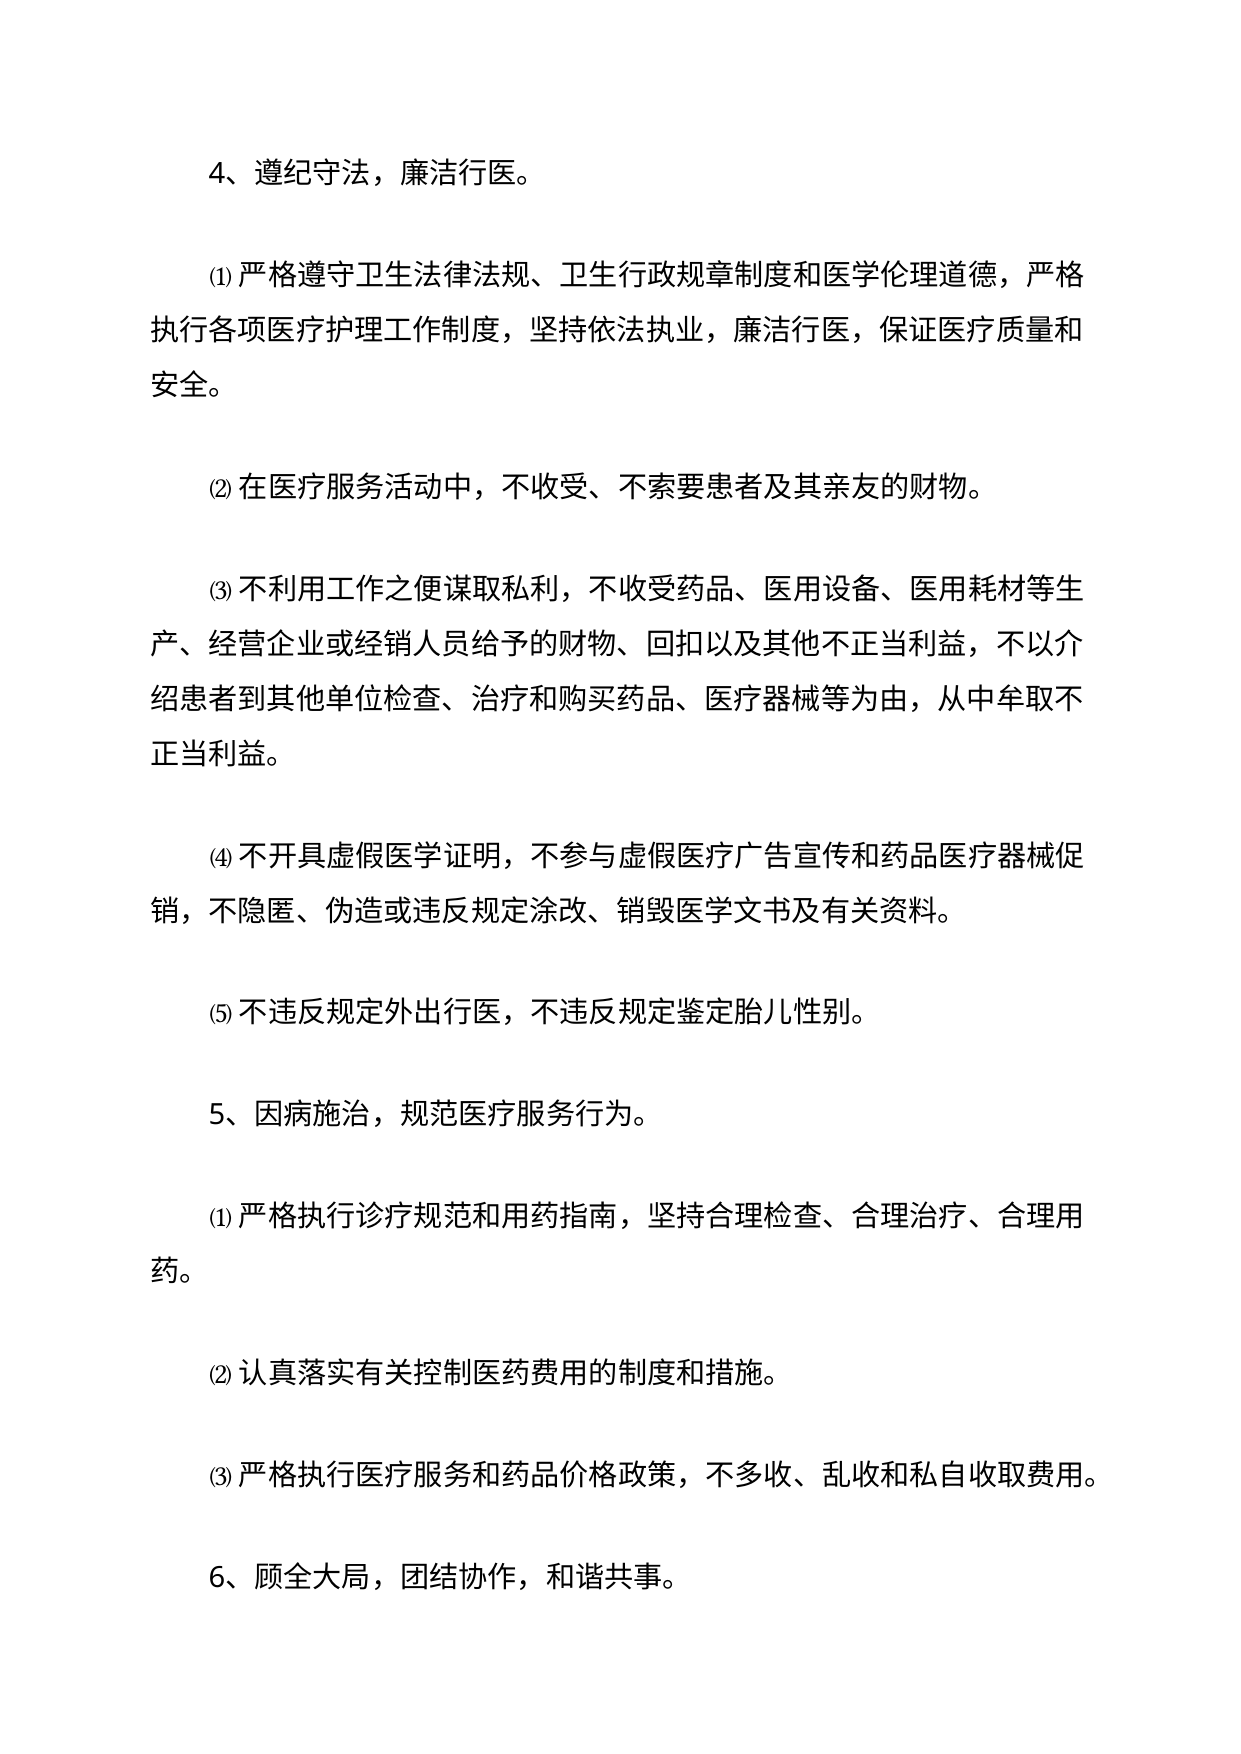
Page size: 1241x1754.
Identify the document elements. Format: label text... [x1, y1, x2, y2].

text ⑵在医疗服务活动中，不收受、不索要患者及其亲友的财物。 [150, 464, 1090, 506]
text 4、遵纪守法，廉洁行医。 [150, 150, 1090, 192]
text ⑷不开具虚假医学证明，不参与虚假医疗广告宣传和药品医疗器械促销，不隐匿、伪造或违反规定涂改、销毁医学文书及有关资料。 [150, 832, 1090, 929]
text 5、因病施治，规范医疗服务行为。 [150, 1091, 1090, 1133]
text ⑵认真落实有关控制医药费用的制度和措施。 [150, 1350, 1090, 1392]
text ⑸不违反规定外出行医，不违反规定鉴定胎儿性别。 [150, 989, 1090, 1031]
text ⑴严格执行诊疗规范和用药指南，坚持合理检查、合理治疗、合理用药。 [150, 1193, 1090, 1290]
text ⑶严格执行医疗服务和药品价格政策，不多收、乱收和私自收取费用。 [150, 1452, 1090, 1494]
text 6、顾全大局，团结协作，和谐共事。 [150, 1554, 1090, 1596]
text ⑶不利用工作之便谋取私利，不收受药品、医用设备、医用耗材等生产、经营企业或经销人员给予的财物、回扣以及其他不正当利益，不以介绍患者到其他单位检查、治疗和购买药品、医疗器械等为由，从中牟取不正当利益。 [150, 566, 1090, 773]
text ⑴严格遵守卫生法律法规、卫生行政规章制度和医学伦理道德，严格执行各项医疗护理工作制度，坚持依法执业，廉洁行医，保证医疗质量和安全。 [150, 252, 1090, 404]
